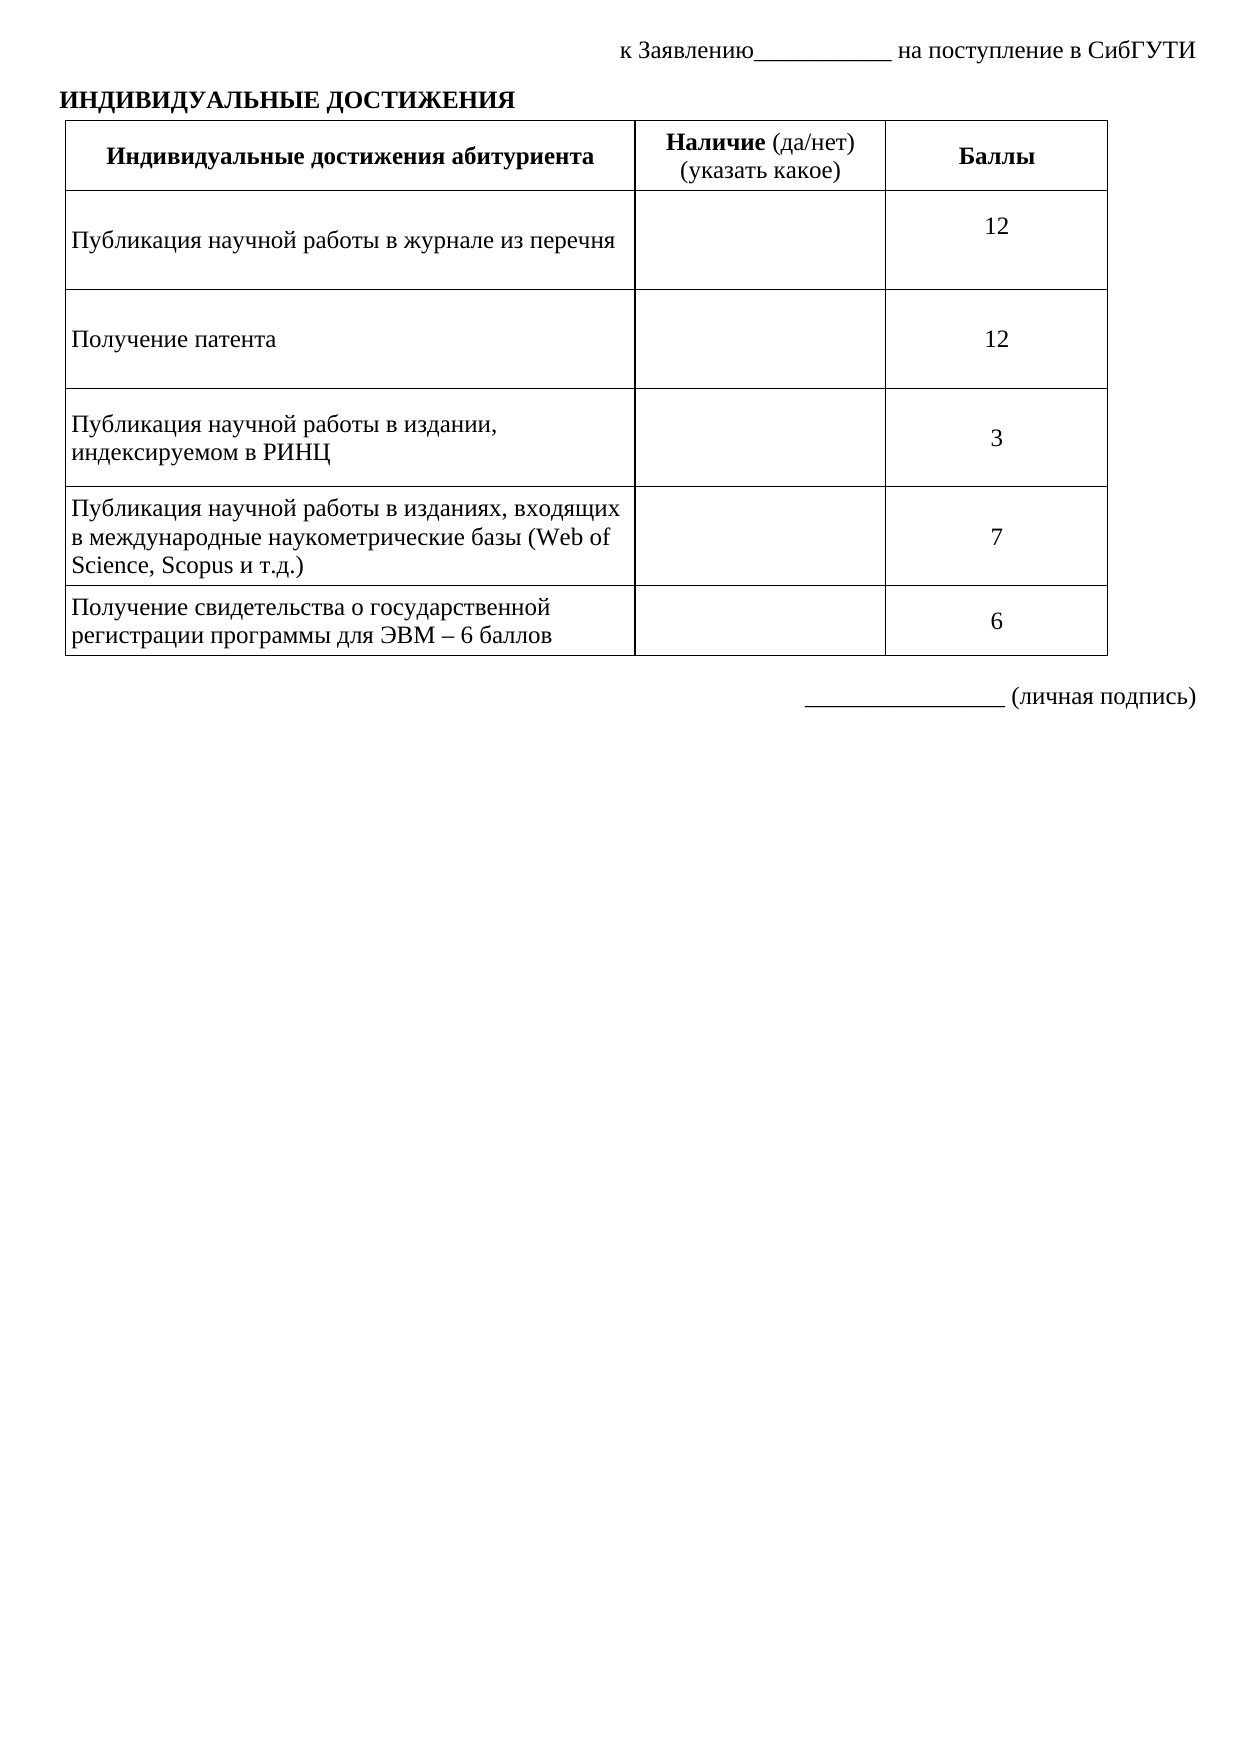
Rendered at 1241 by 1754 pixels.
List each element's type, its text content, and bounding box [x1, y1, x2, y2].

table_cell [636, 191, 885, 289]
table_header Баллы [886, 121, 1107, 190]
table_cell Получение свидетельства о государственной регистрации программы для ЭВМ – 6 баллов [66, 586, 634, 655]
text к Заявлению___________ на поступление в СибГУТИ [59, 35, 1196, 64]
table_header Индивидуальные достижения абитуриента [66, 121, 634, 190]
table_cell 7 [886, 487, 1107, 585]
table_cell [636, 487, 885, 585]
text ИНДИВИДУАЛЬНЫЕ ДОСТИЖЕНИЯ [59, 85, 1196, 114]
table_cell 3 [886, 389, 1107, 486]
table_cell Публикация научной работы в издании, индексируемом в РИНЦ [66, 389, 634, 486]
table_cell 6 [886, 586, 1107, 655]
table_cell Публикация научной работы в изданиях, входящих в международные наукометрические базы (Web of Science, Scopus и т.д.) [66, 487, 634, 585]
table_cell 12 [886, 191, 1107, 289]
table_cell [636, 290, 885, 387]
text ________________ (личная подпись) [59, 681, 1196, 710]
table_cell Публикация научной работы в журнале из перечня [66, 191, 634, 289]
table_cell Получение патента [66, 290, 634, 387]
table_header Наличие (да/нет) (указать какое) [636, 121, 885, 190]
table_cell 12 [886, 290, 1107, 387]
table_cell [636, 586, 885, 655]
table_cell [636, 389, 885, 486]
